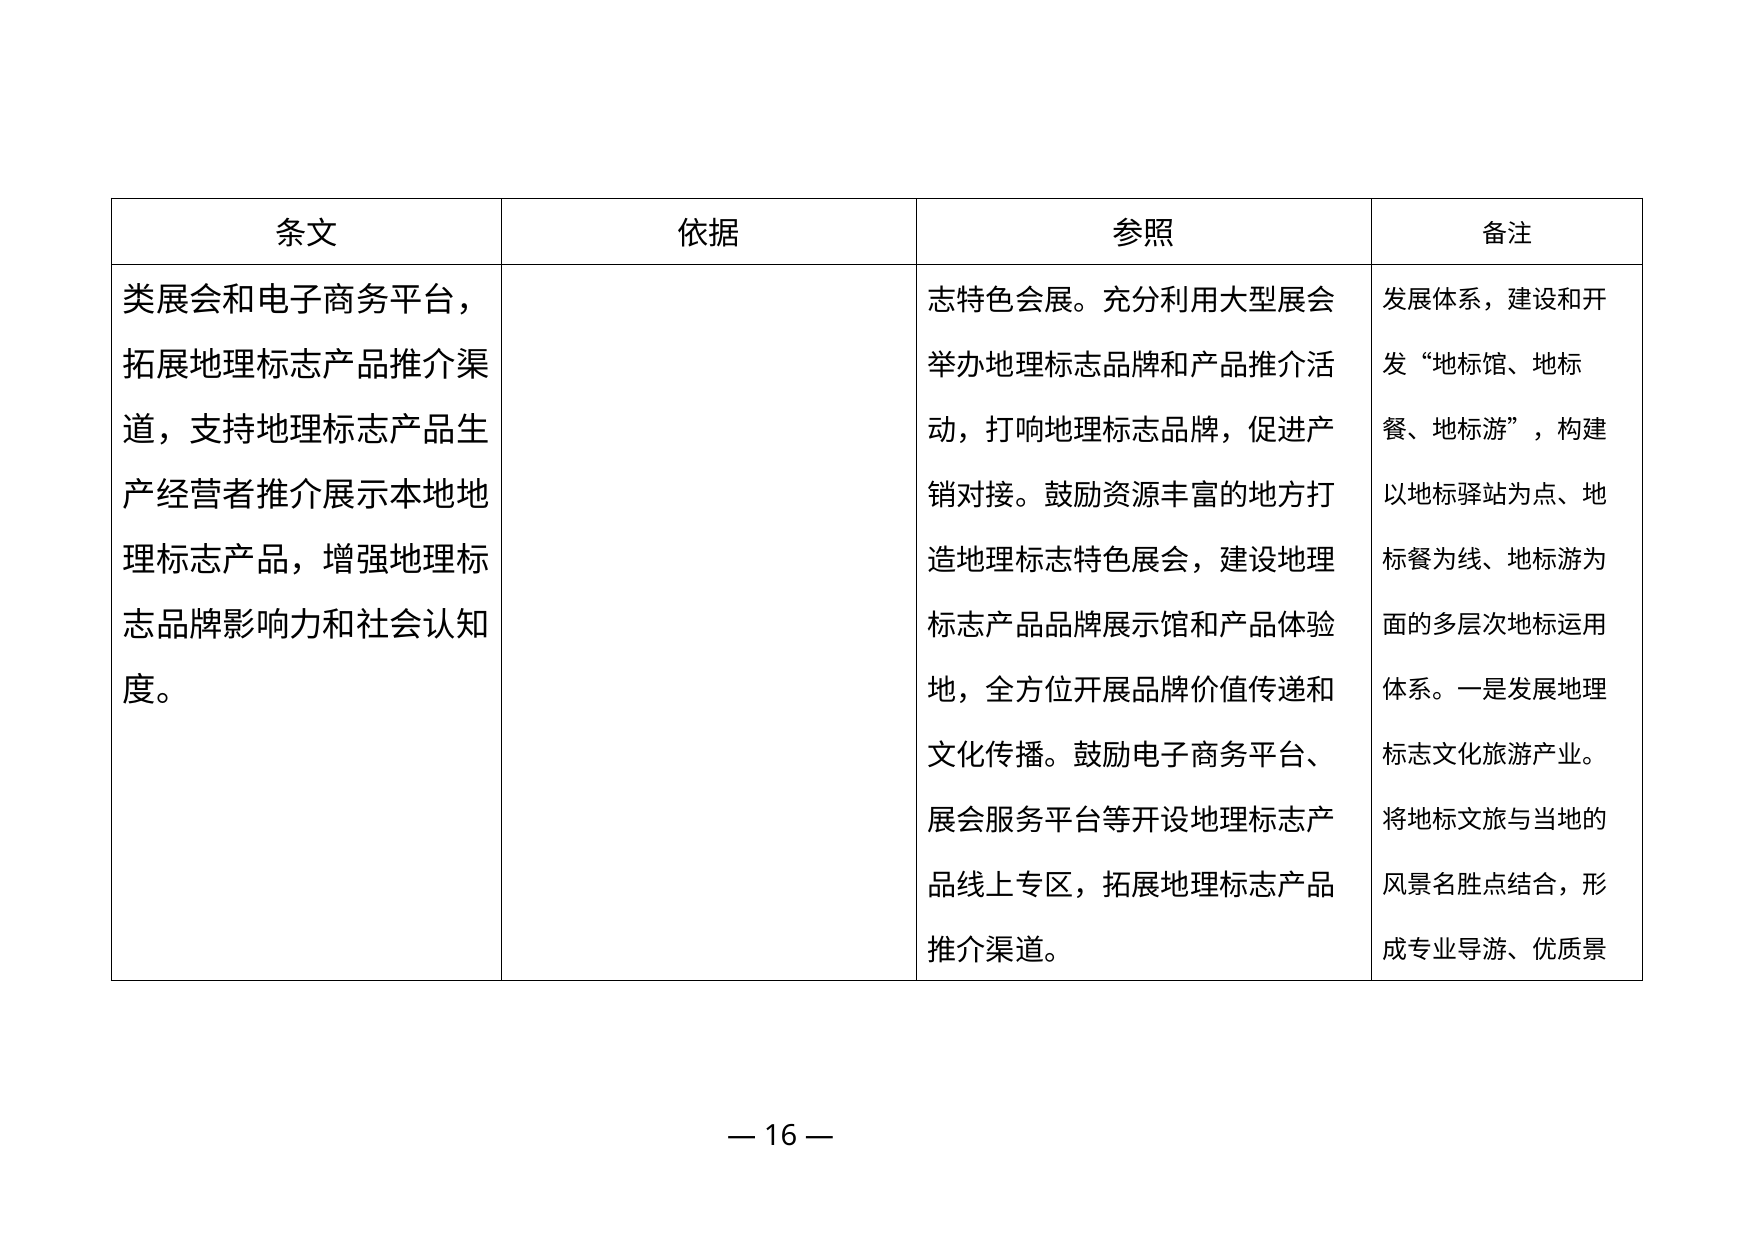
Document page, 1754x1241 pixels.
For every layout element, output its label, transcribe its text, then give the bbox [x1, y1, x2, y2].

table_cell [112, 265, 501, 980]
table_header 备注 [1372, 199, 1642, 264]
table_header 依据 [502, 199, 916, 264]
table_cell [917, 265, 1371, 980]
table_cell [502, 265, 916, 980]
table_header 参照 [917, 199, 1371, 264]
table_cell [1372, 265, 1642, 980]
table_header 条文 [112, 199, 501, 264]
